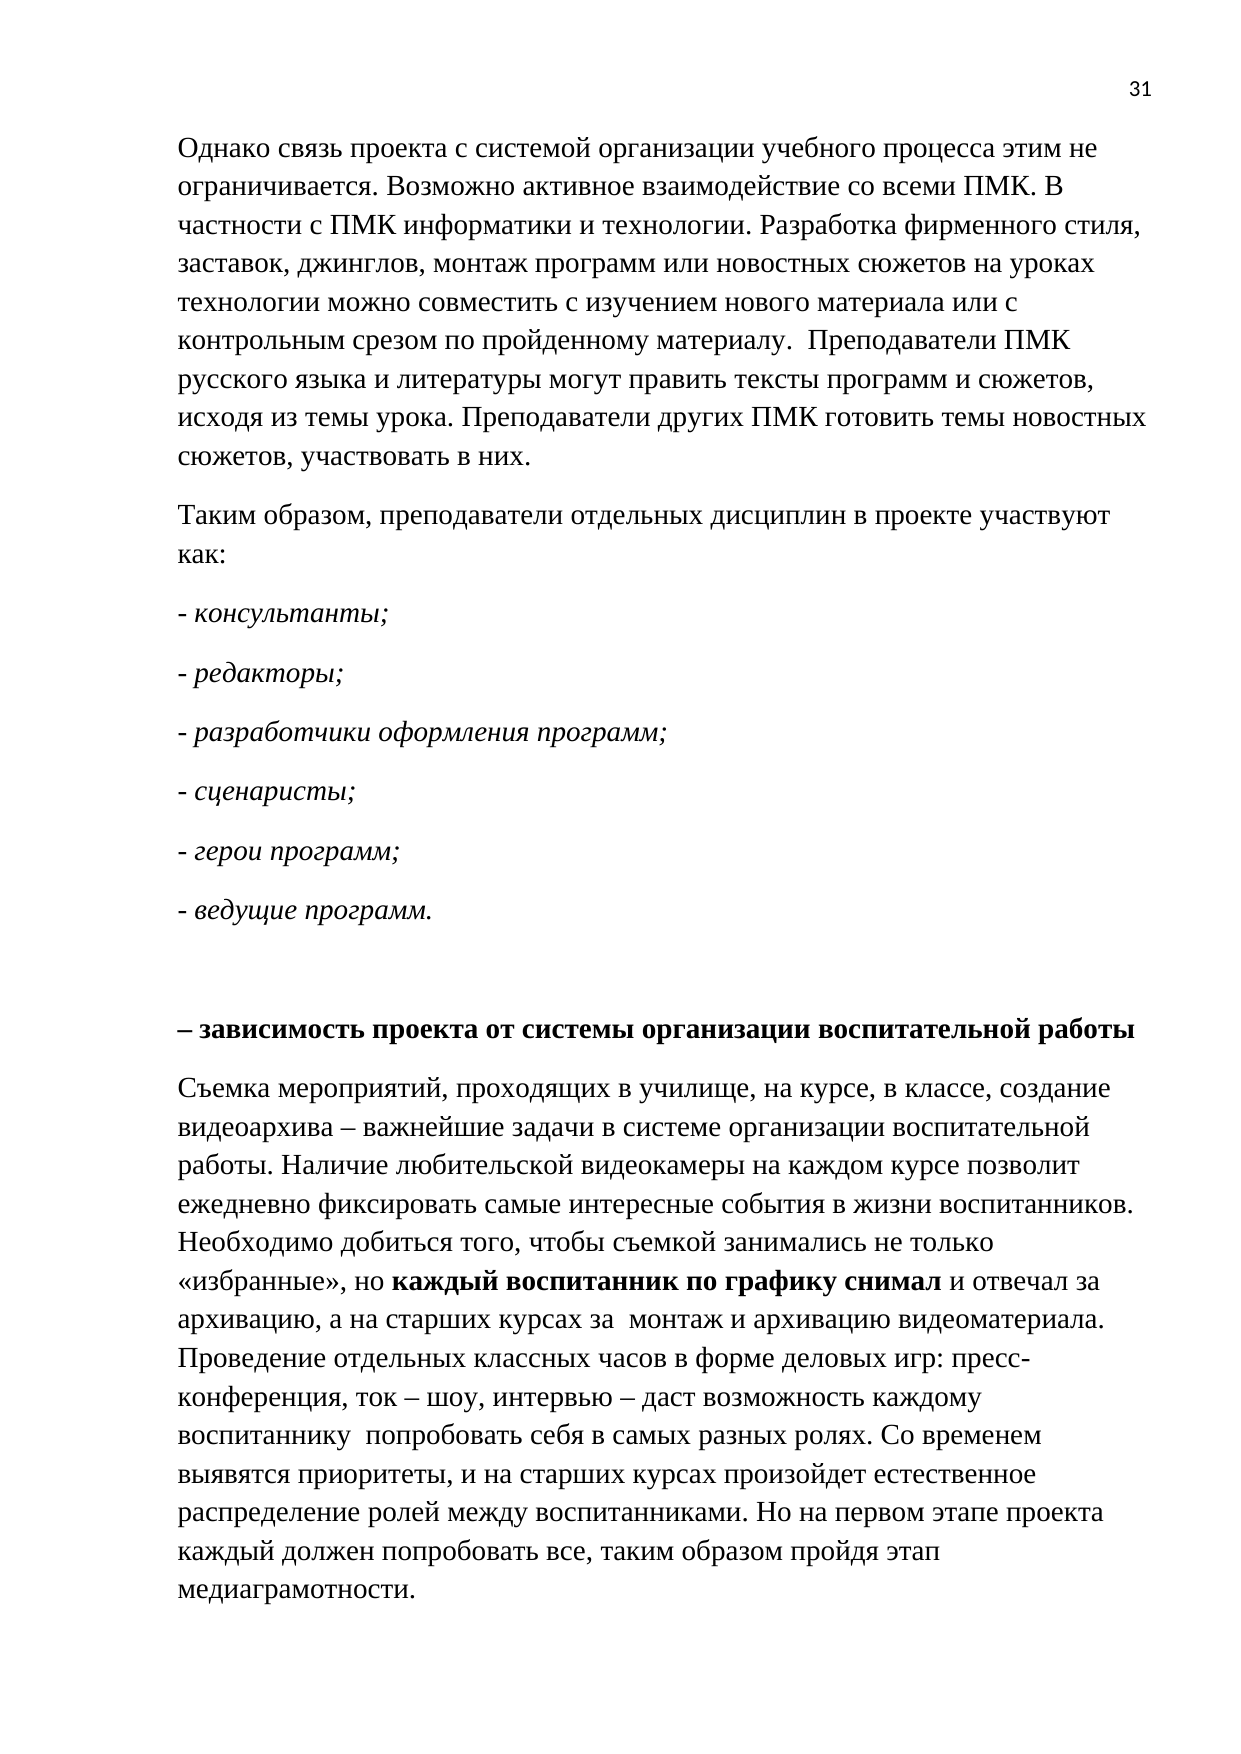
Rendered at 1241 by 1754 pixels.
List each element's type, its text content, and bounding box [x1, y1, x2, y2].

text Съемка мероприятий, проходящих в училище, на курсе, в классе, создание видеоархива – важнейшие задачи в системе организации воспитательной работы. Наличие любительской видеокамеры на каждом курсе позволит ежедневно фиксировать самые интересные события в жизни воспитанников. Необходимо добиться того, чтобы съемкой занимались не только «избранные», но каждый воспитанник по графику снимал и отвечал за архивацию, а на старших курсах за монтаж и архивацию видеоматериала. Проведение отдельных классных часов в форме деловых игр: пресс-конференция, ток – шоу, интервью – даст возможность каждому воспитаннику попробовать себя в самых разных ролях. Со временем выявятся приоритеты, и на старших курсах произойдет естественное распределение ролей между воспитанниками. Но на первом этапе проекта каждый должен попробовать все, таким образом пройдя этап медиаграмотности. [177, 1070, 1152, 1605]
text - консультанты; [177, 595, 1152, 629]
text Таким образом, преподаватели отдельных дисциплин в проекте участвуют как: [177, 497, 1152, 569]
text - разработчики оформления программ; [177, 714, 1152, 748]
text - герои программ; [177, 833, 1152, 866]
text – зависимость проекта от системы организации воспитательной работы [177, 1011, 1152, 1044]
text Однако связь проекта с системой организации учебного процесса этим не ограничивается. Возможно активное взаимодействие со всеми ПМК. В частности с ПМК информатики и технологии. Разработка фирменного стиля, заставок, джинглов, монтаж программ или новостных сюжетов на уроках технологии можно совместить с изучением нового материала или с контрольным срезом по пройденному материалу. Преподаватели ПМК русского языка и литературы могут править тексты программ и сюжетов, исходя из темы урока. Преподаватели других ПМК готовить темы новостных сюжетов, участвовать в них. [177, 130, 1152, 472]
text - редакторы; [177, 655, 1152, 688]
text - ведущие программ. [177, 892, 1152, 926]
text - сценаристы; [177, 773, 1152, 807]
